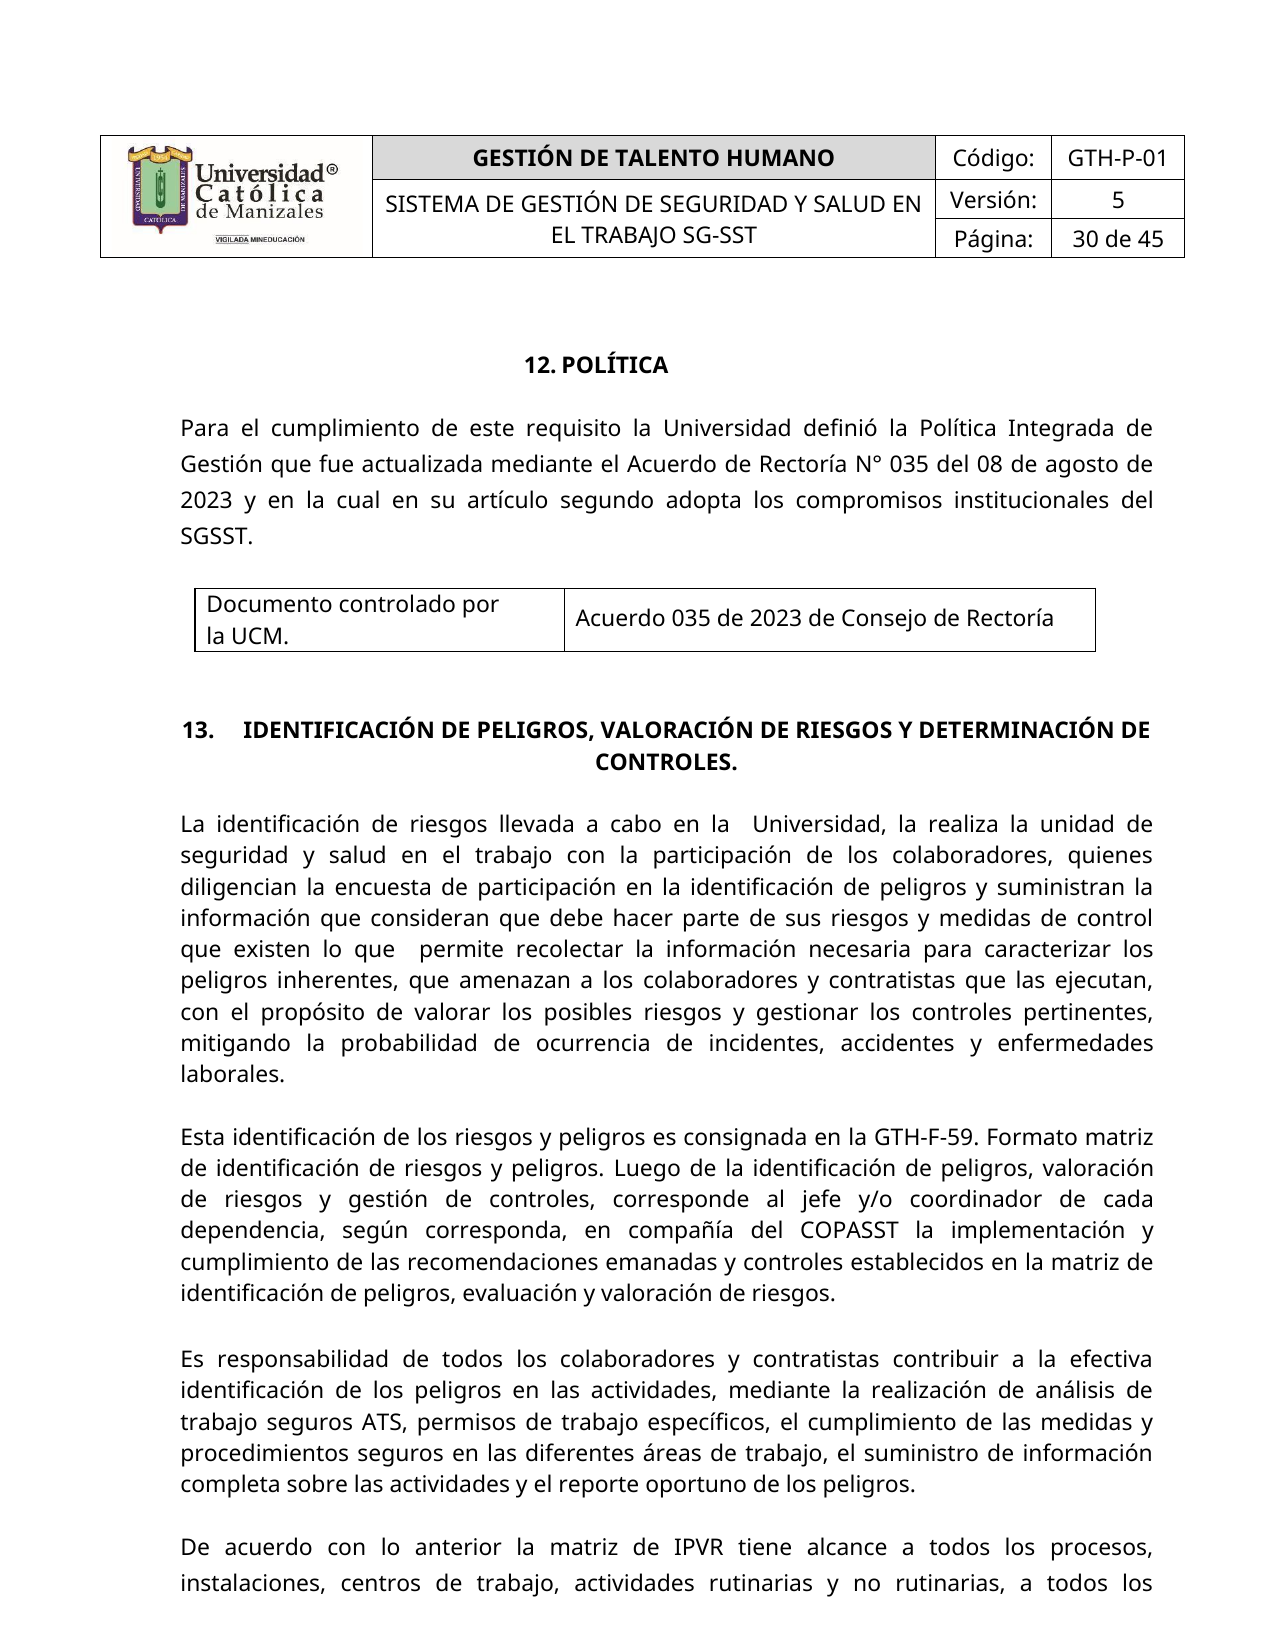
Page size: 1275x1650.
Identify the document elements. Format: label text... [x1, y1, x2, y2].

subtitle IDENTIFICACIÓN DE PELIGROS, VALORACIÓN DE RIESGOS Y DETERMINACIÓN DE CONTROLES. [180, 714, 1152, 777]
subtitle POLÍTICA [129, 349, 1063, 381]
table_header Acuerdo 035 de 2023 de Consejo de Rectoría [565, 589, 1095, 651]
text Para el cumplimiento de este requisito la Universidad definió la Política Integrada de Gestión que fue actualizada mediante el Acuerdo de Rectoría N° 035 del 08 de agosto de 2023 y en la cual en su artículo segundo adopta los compromisos institucionales del SGSST. [180, 412, 1155, 551]
table_header Documento controlado por la UCM. [196, 589, 564, 651]
text La identificación de riesgos llevada a cabo en la Universidad, la realiza la unidad de seguridad y salud en el trabajo con la participación de los colaboradores, quienes diligencian la encuesta de participación en la identificación de peligros y suministran la información que consideran que debe hacer parte de sus riesgos y medidas de control que existen lo que permite recolectar la información necesaria para caracterizar los peligros inherentes, que amenazan a los colaboradores y contratistas que las ejecutan, con el propósito de valorar los posibles riesgos y gestionar los controles pertinentes, mitigando la probabilidad de ocurrencia de incidentes, accidentes y enfermedades laborales. [180, 808, 1155, 1089]
text Esta identificación de los riesgos y peligros es consignada en la GTH-F-59. Formato matriz de identificación de riesgos y peligros. Luego de la identificación de peligros, valoración de riesgos y gestión de controles, corresponde al jefe y/o coordinador de cada dependencia, según corresponda, en compañía del COPASST la implementación y cumplimiento de las recomendaciones emanadas y controles establecidos en la matriz de identificación de peligros, evaluación y valoración de riesgos. [180, 1121, 1155, 1308]
picture [111, 137, 363, 256]
text Es responsabilidad de todos los colaboradores y contratistas contribuir a la efectiva identificación de los peligros en las actividades, mediante la realización de análisis de trabajo seguros ATS, permisos de trabajo específicos, el cumplimiento de las medidas y procedimientos seguros en las diferentes áreas de trabajo, el suministro de información completa sobre las actividades y el reporte oportuno de los peligros. [180, 1343, 1155, 1499]
